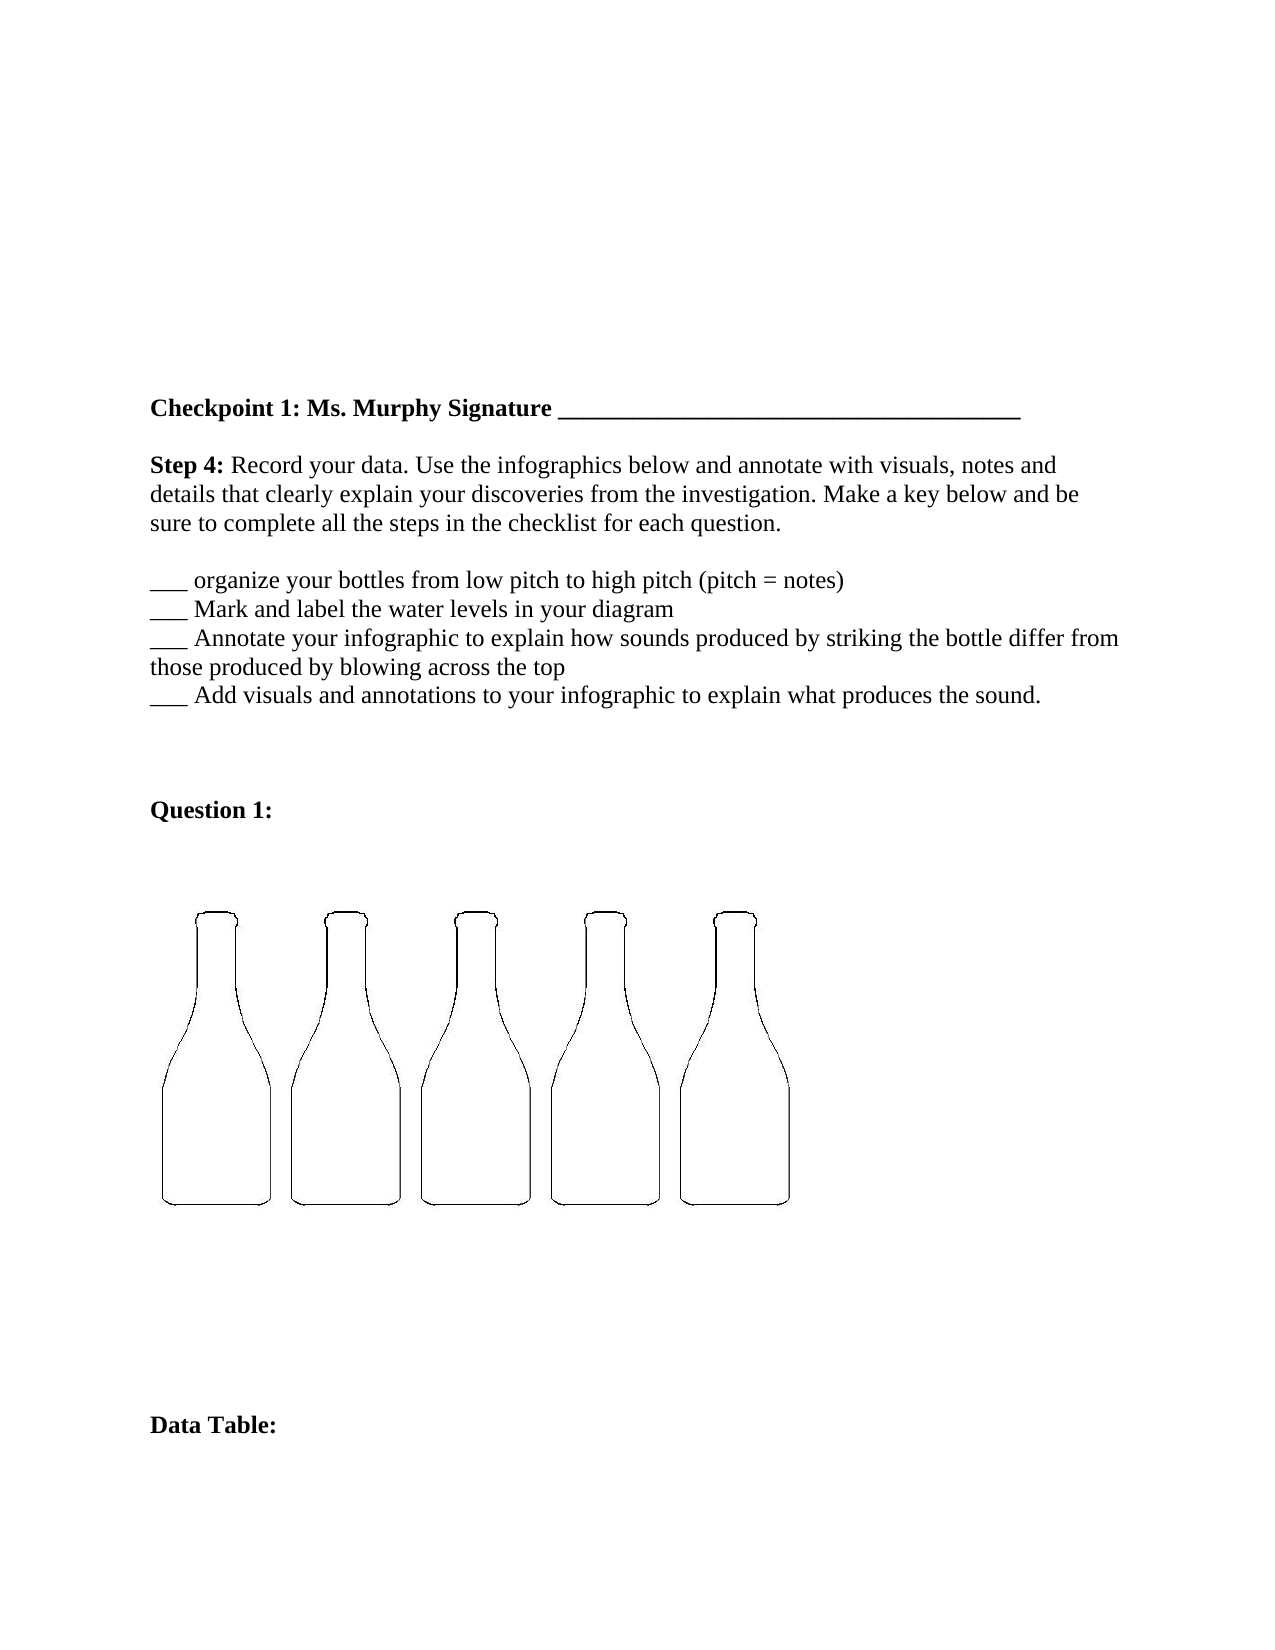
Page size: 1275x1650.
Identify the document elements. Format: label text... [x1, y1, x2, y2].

text Question 1: [150, 796, 1125, 824]
text ___ Add visuals and annotations to your infographic to explain what produces the sound. [150, 681, 1125, 709]
text ___ Annotate your infographic to explain how sounds produced by striking the bottle differ from those produced by blowing across the top [150, 623, 1125, 681]
text ___ organize your bottles from low pitch to high pitch (pitch = notes) [150, 566, 1125, 594]
text Step 4: Record your data. Use the infographics below and annotate with visuals, notes and details that clearly explain your discoveries from the investigation. Make a key below and be sure to complete all the steps in the checklist for each question. [150, 451, 1125, 537]
text ___ Mark and label the water levels in your diagram [150, 594, 1125, 623]
picture [150, 910, 799, 1209]
text Data Table: [150, 1410, 1125, 1439]
text Checkpoint 1: Ms. Murphy Signature _____________________________________ [150, 393, 1125, 422]
